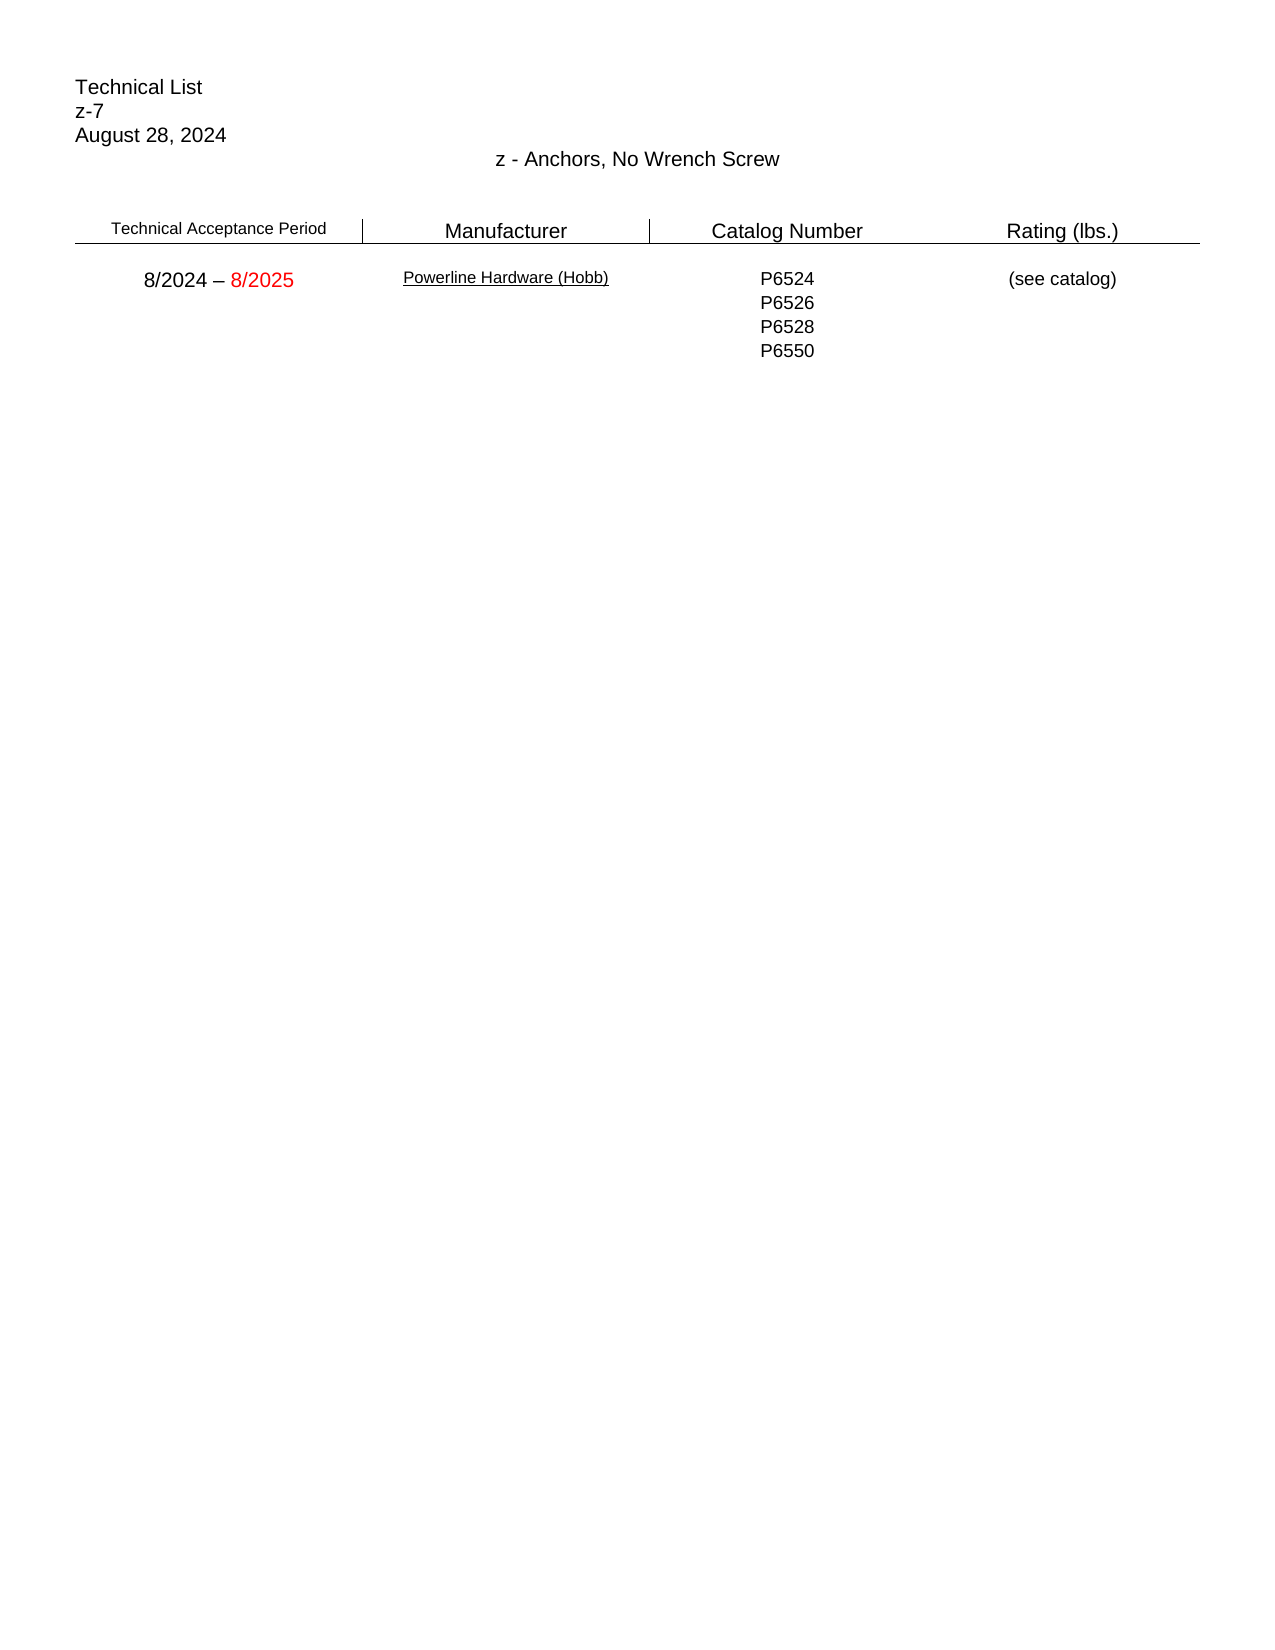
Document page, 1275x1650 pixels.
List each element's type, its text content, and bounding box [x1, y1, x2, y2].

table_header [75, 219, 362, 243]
text z - Anchors, No Wrench Screw [75, 147, 1200, 171]
text z-7 [75, 99, 1200, 123]
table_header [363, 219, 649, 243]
text Technical List [75, 75, 1200, 99]
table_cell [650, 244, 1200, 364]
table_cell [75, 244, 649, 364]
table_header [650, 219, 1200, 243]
text August 28, 2024 [75, 123, 1200, 147]
